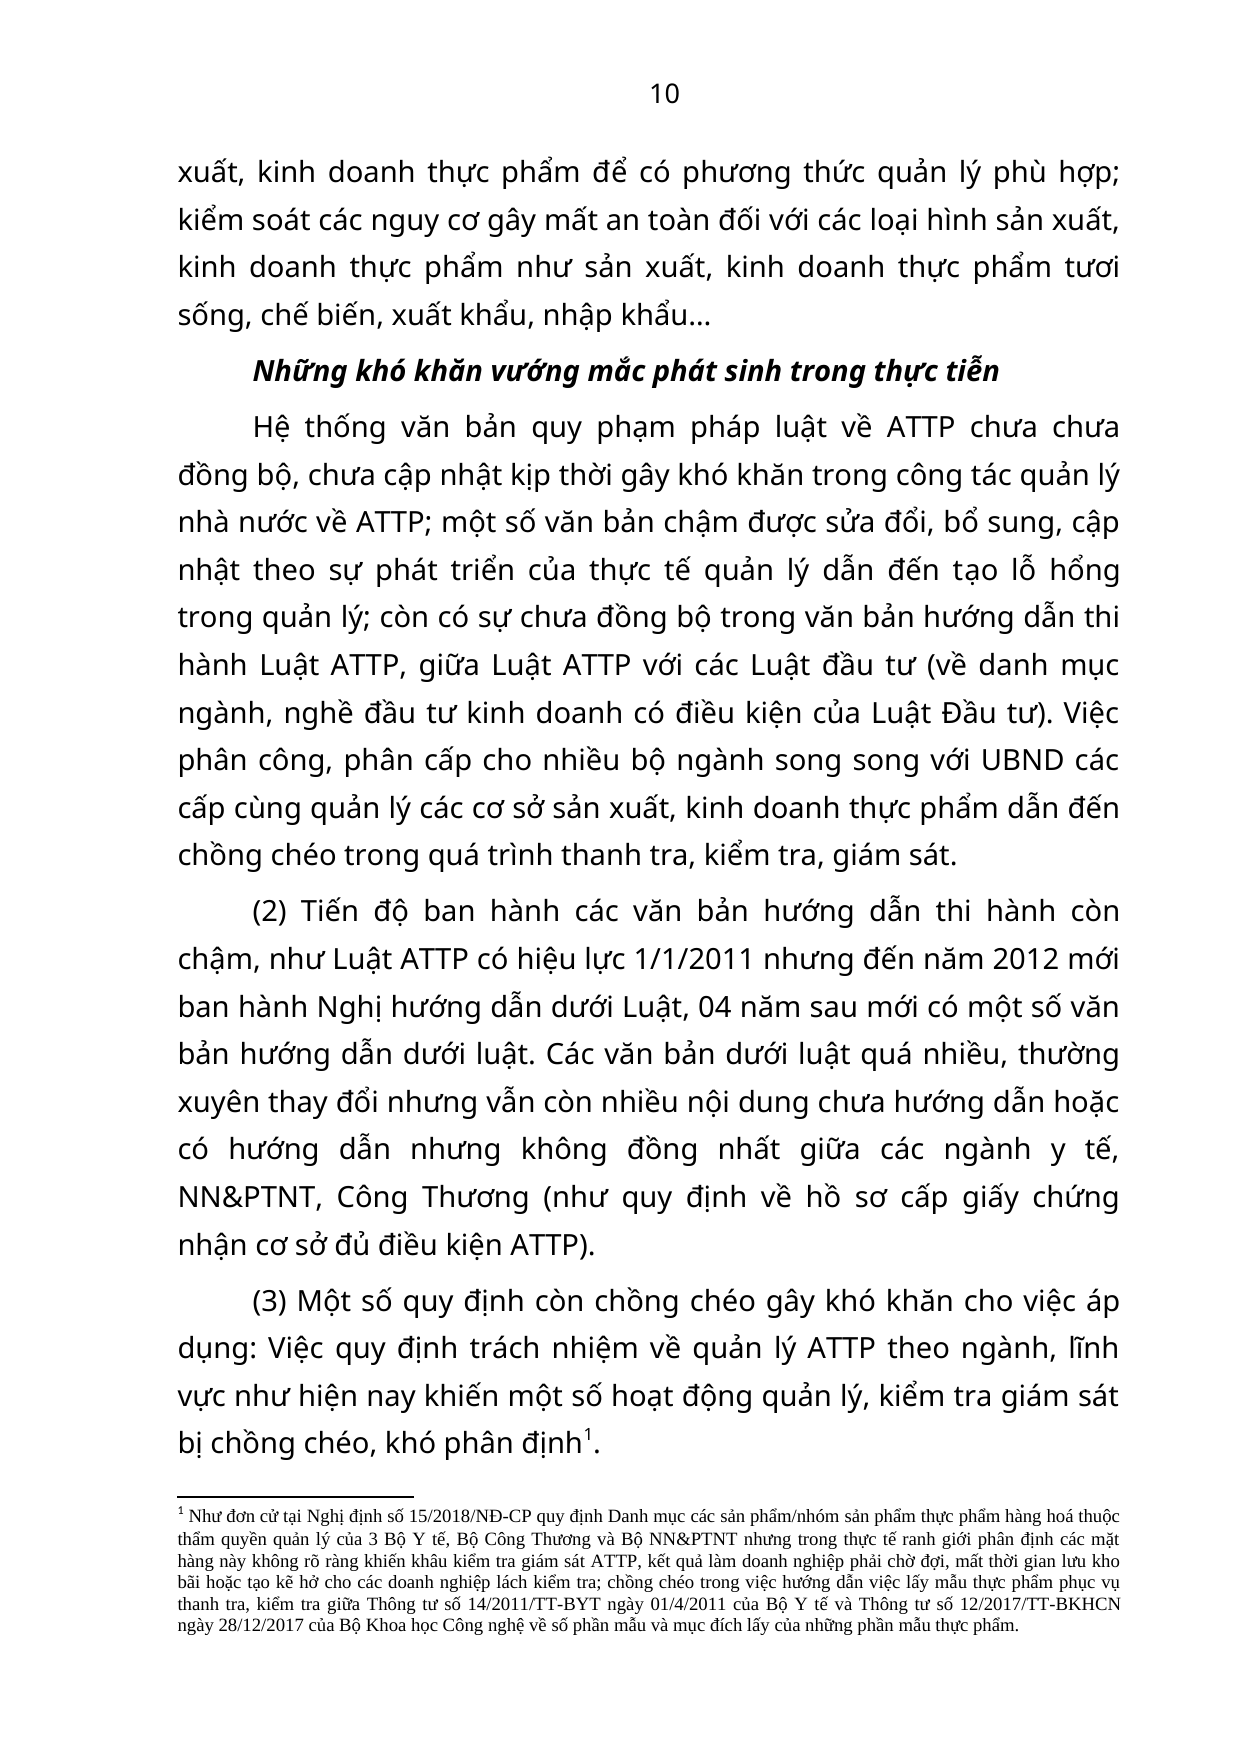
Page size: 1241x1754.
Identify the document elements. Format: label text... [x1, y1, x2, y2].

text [177, 152, 1121, 334]
text (3) Một số quy định còn chồng chéo gây khó khăn cho việc áp dụng: Việc quy định trách nhiệm về quản lý ATTP theo ngành, lĩnh vực như hiện nay khiến một số hoạt động quản lý, kiểm tra giám sát bị chồng chéo, khó phân định. [177, 1280, 1121, 1462]
text Hệ thống văn bản quy phạm pháp luật về ATTP chưa chưa đồng bộ, chưa cập nhật kịp thời gây khó khăn trong công tác quản lý nhà nước về ATTP; một số văn bản chậm được sửa đổi, bổ sung, cập nhật theo sự phát triển của thực tế quản lý dẫn đến tạo lỗ hổng trong quản lý; còn có sự chưa đồng bộ trong văn bản hướng dẫn thi hành Luật ATTP, giữa Luật ATTP với các Luật đầu tư (về danh mục ngành, nghề đầu tư kinh doanh có điều kiện của Luật Đầu tư). Việc phân công, phân cấp cho nhiều bộ ngành song song với UBND các cấp cùng quản lý các cơ sở sản xuất, kinh doanh thực phẩm dẫn đến chồng chéo trong quá trình thanh tra, kiểm tra, giám sát. [177, 406, 1121, 874]
text Những khó khăn vướng mắc phát sinh trong thực tiễn [177, 350, 1121, 390]
text (2) Tiến độ ban hành các văn bản hướng dẫn thi hành còn chậm, như Luật ATTP có hiệu lực 1/1/2011 nhưng đến năm 2012 mới ban hành Nghị hướng dẫn dưới Luật, 04 năm sau mới có một số văn bản hướng dẫn dưới luật. Các văn bản dưới luật quá nhiều, thường xuyên thay đổi nhưng vẫn còn nhiều nội dung chưa hướng dẫn hoặc có hướng dẫn nhưng không đồng nhất giữa các ngành y tế, NN&PTNT, Công Thương (như quy định về hồ sơ cấp giấy chứng nhận cơ sở đủ điều kiện ATTP). [177, 891, 1121, 1263]
